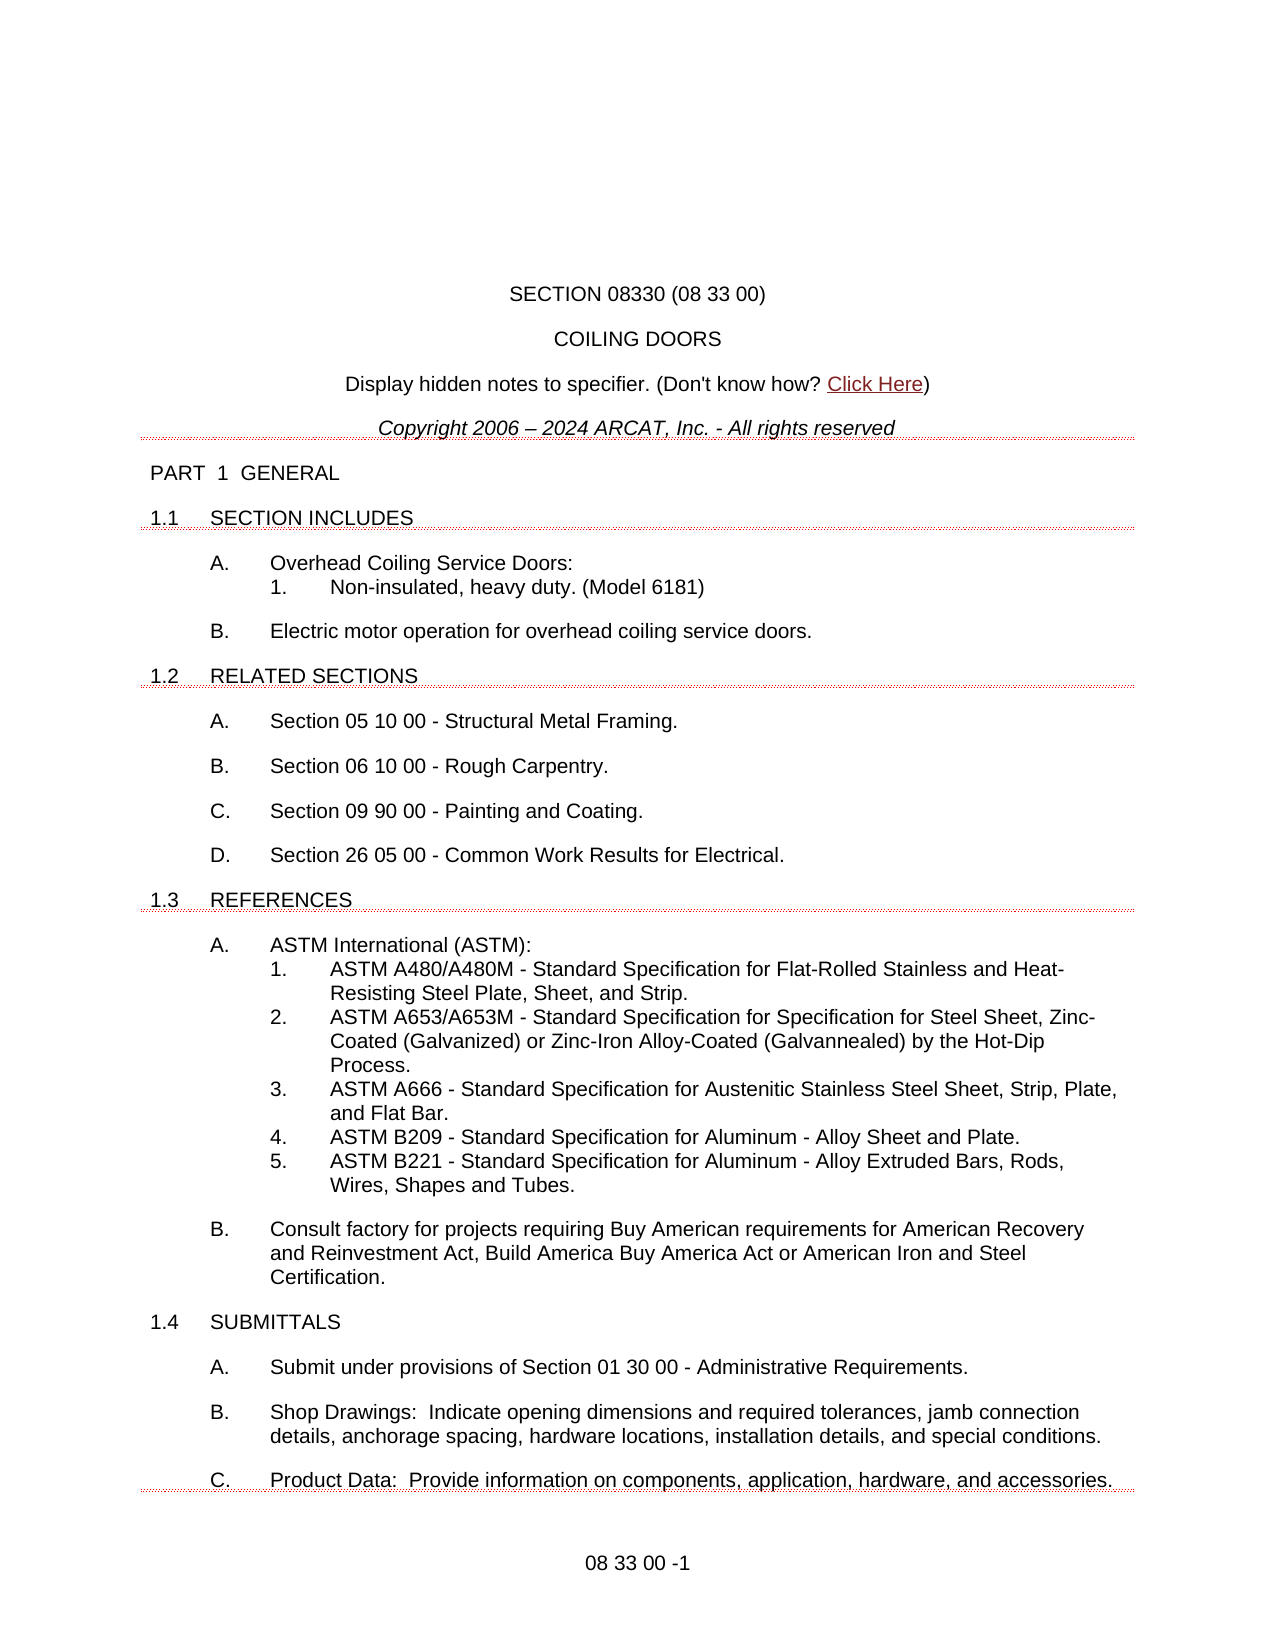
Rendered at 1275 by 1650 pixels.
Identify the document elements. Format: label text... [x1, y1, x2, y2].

text GENERAL [150, 461, 1125, 485]
text Section 09 90 00 - Painting and Coating. [210, 798, 1125, 822]
text ASTM B209 - Standard Specification for Aluminum - Alloy Sheet and Plate. [270, 1124, 1125, 1148]
text SECTION INCLUDES [150, 506, 1125, 530]
text ASTM A666 - Standard Specification for Austenitic Stainless Steel Sheet, Strip, Plate, and Flat Bar. [270, 1077, 1125, 1124]
text Submit under provisions of Section 01 30 00 - Administrative Requirements. [210, 1355, 1125, 1379]
title Copyright 2006 – 2024 ARCAT, Inc. - All rights reserved [150, 416, 1125, 440]
text Product Data: Provide information on components, application, hardware, and accessories. [210, 1468, 1125, 1492]
title Display hidden notes to specifier. (Don't know how? Click Here) [150, 371, 1125, 395]
text REFERENCES [150, 888, 1125, 912]
text ASTM International (ASTM): [210, 933, 1125, 957]
text SUBMITTALS [150, 1310, 1125, 1334]
title COILING DOORS [150, 327, 1125, 351]
text Non-insulated, heavy duty. (Model 6181) [270, 574, 1125, 598]
text Overhead Coiling Service Doors: [210, 551, 1125, 574]
text Section 05 10 00 - Structural Metal Framing. [210, 709, 1125, 733]
text Consult factory for projects requiring Buy American requirements for American Recovery and Reinvestment Act, Build America Buy America Act or American Iron and Steel Certification. [210, 1217, 1125, 1289]
text ASTM A653/A653M - Standard Specification for Specification for Steel Sheet, Zinc-Coated (Galvanized) or Zinc-Iron Alloy-Coated (Galvannealed) by the Hot-Dip Process. [270, 1005, 1125, 1077]
text Section 06 10 00 - Rough Carpentry. [210, 754, 1125, 778]
text Shop Drawings: Indicate opening dimensions and required tolerances, jamb connection details, anchorage spacing, hardware locations, installation details, and special conditions. [210, 1399, 1125, 1447]
text ASTM A480/A480M - Standard Specification for Flat-Rolled Stainless and Heat-Resisting Steel Plate, Sheet, and Strip. [270, 957, 1125, 1005]
text Electric motor operation for overhead coiling service doors. [210, 619, 1125, 643]
text ASTM B221 - Standard Specification for Aluminum - Alloy Extruded Bars, Rods, Wires, Shapes and Tubes. [270, 1148, 1125, 1196]
text RELATED SECTIONS [150, 664, 1125, 688]
text Section 26 05 00 - Common Work Results for Electrical. [210, 843, 1125, 867]
title SECTION 08330 (08 33 00) [150, 282, 1125, 306]
